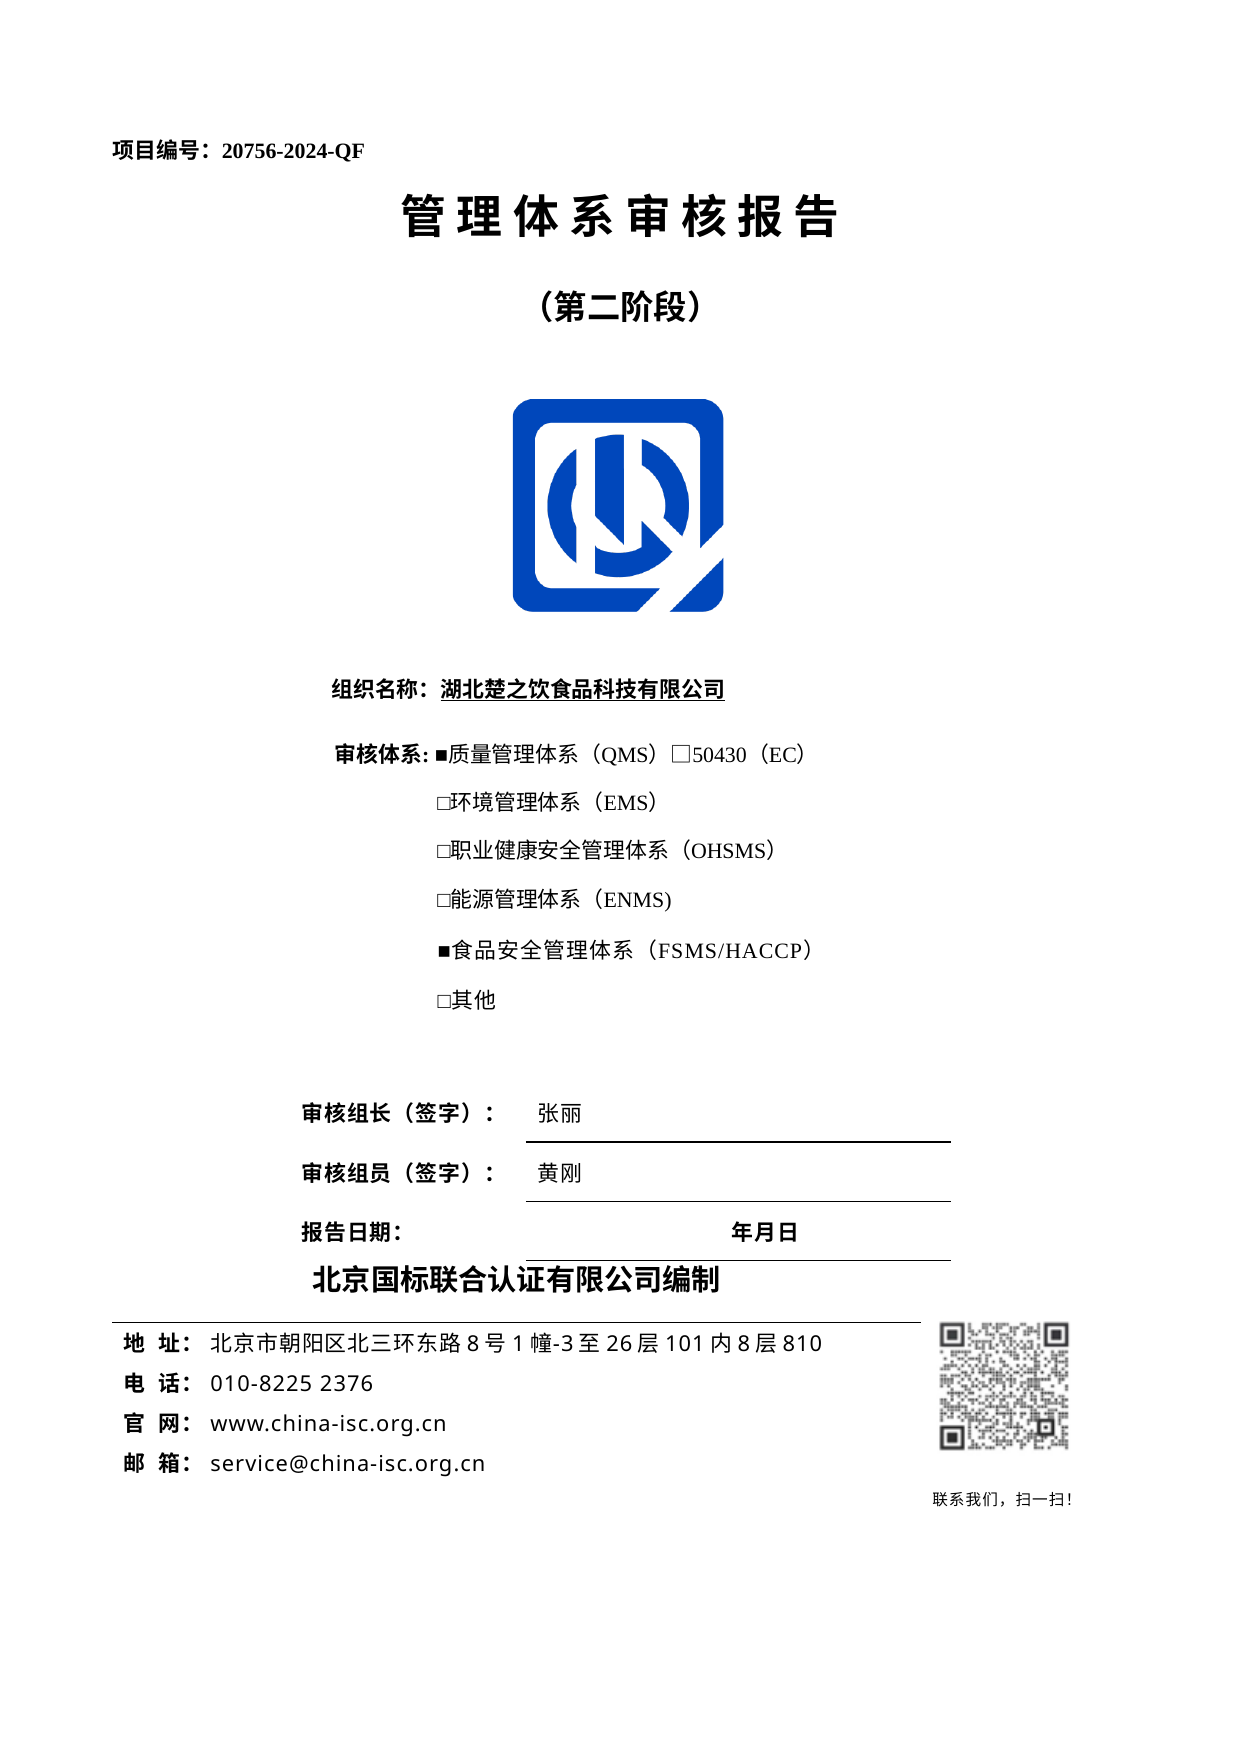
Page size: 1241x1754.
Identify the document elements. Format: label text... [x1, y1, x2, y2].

table_cell 黄刚 [526, 1143, 951, 1201]
text □其他 [437, 983, 1128, 1016]
table_header 张丽 [526, 1083, 951, 1141]
text 项目编号：20756-2024-QF [112, 132, 1128, 165]
table_header 审核组长（签字）： [290, 1083, 526, 1141]
text 管理体系审核报告 [112, 165, 1128, 262]
table_cell 年月日 [526, 1202, 951, 1259]
text （第二阶段） [112, 272, 1128, 337]
table_header 联系我们，扫一扫！ [921, 1245, 1150, 1518]
table_cell 地 址： 北京市朝阳区北三环东路8号1幢-3至26层101内8层810 电 话： 010-8225 2376 官 网： www.china-isc.org.cn 邮 箱： service@china-isc.org.cn [112, 1323, 921, 1518]
table_cell 报告日期： [290, 1201, 526, 1259]
text 组织名称：湖北楚之饮食品科技有限公司 [112, 672, 1128, 704]
text 审核体系: ■质量管理体系（QMS）□50430（EC） [112, 736, 1128, 769]
picture [932, 1317, 1078, 1460]
table_cell 审核组员（签字）： [290, 1141, 526, 1201]
text □职业健康安全管理体系（OHSMS） [112, 833, 1128, 865]
text □能源管理体系（ENMS) [112, 881, 1128, 914]
picture [512, 399, 724, 612]
text □环境管理体系（EMS） [112, 784, 1128, 817]
table_header 北京国标联合认证有限公司编制 [112, 1245, 921, 1322]
text ■食品安全管理体系（FSMS/HACCP） [437, 932, 1128, 965]
